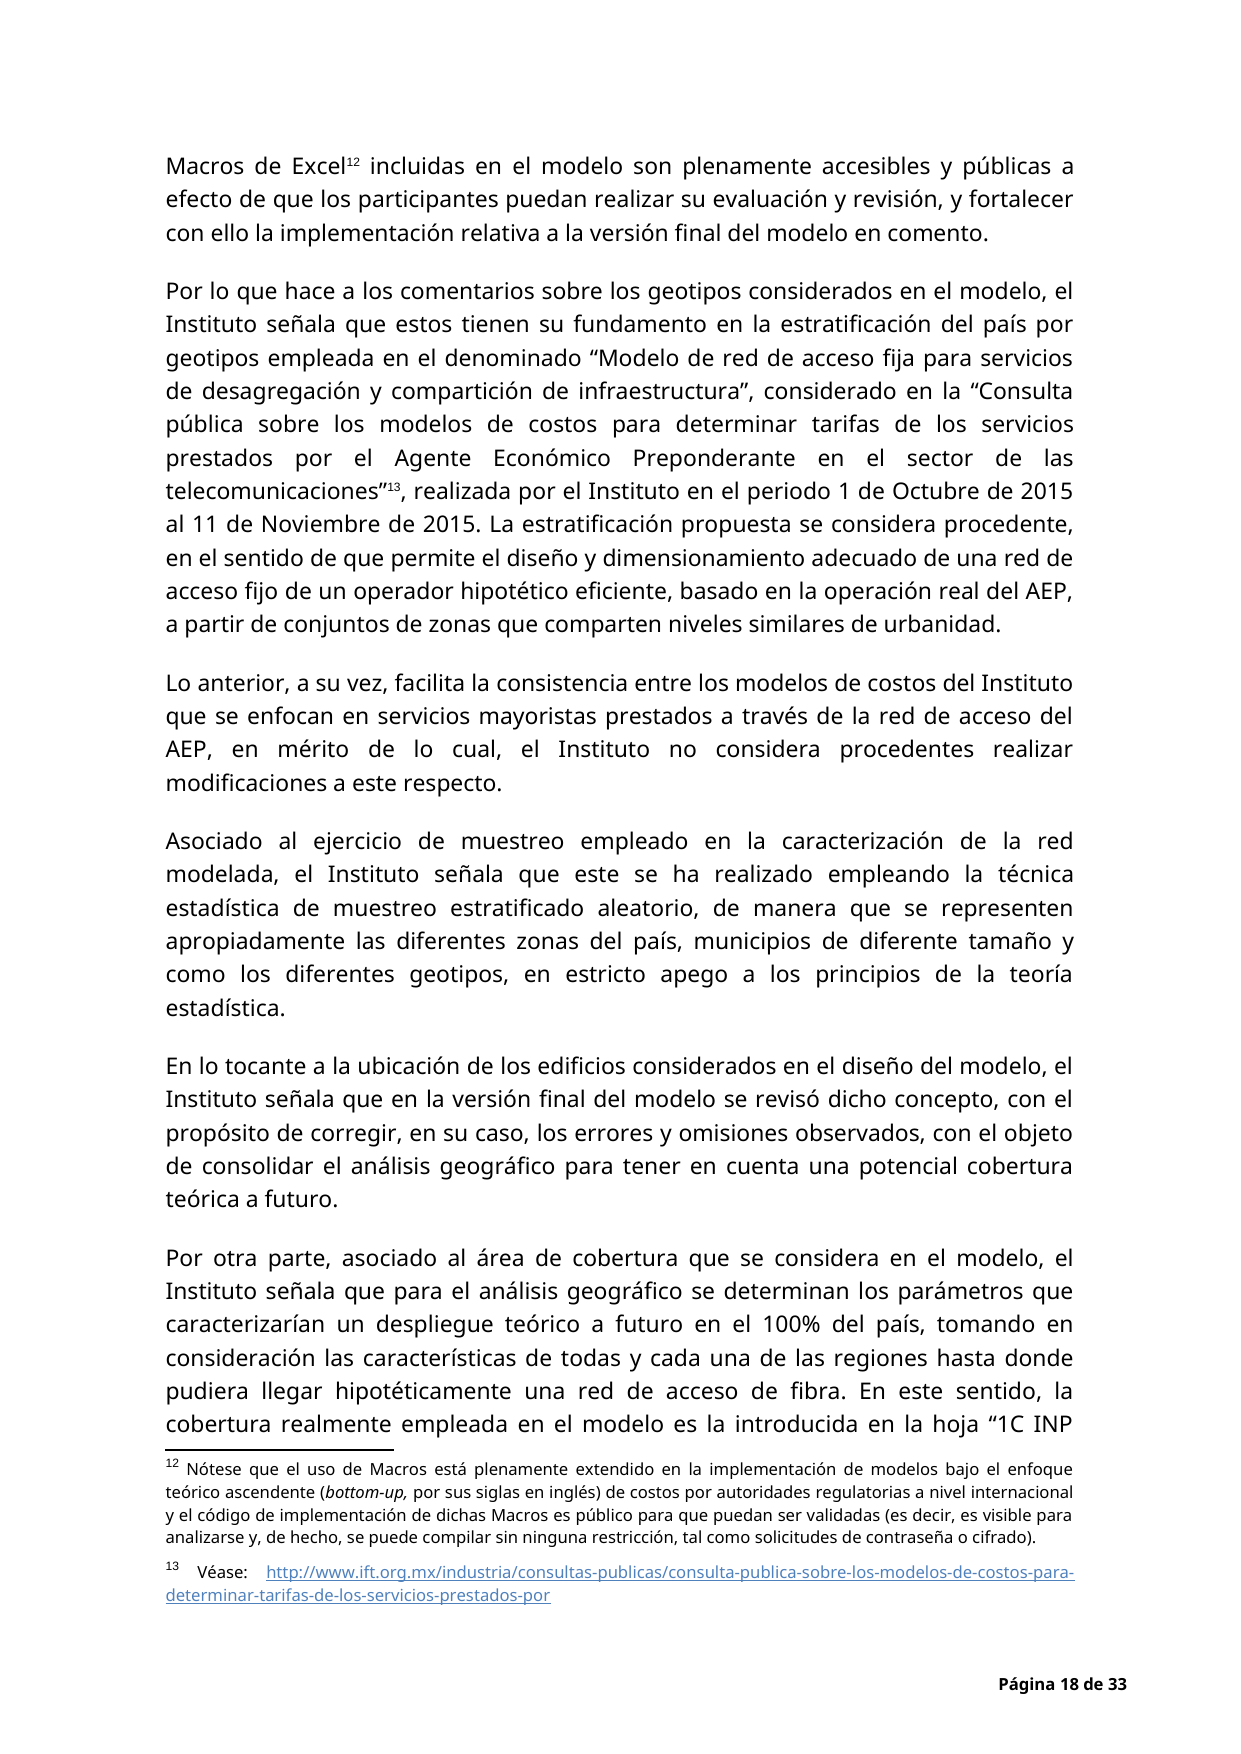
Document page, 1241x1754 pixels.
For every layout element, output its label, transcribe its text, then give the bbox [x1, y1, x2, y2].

text En lo tocante a la ubicación de los edificios considerados en el diseño del modelo, el Instituto señala que en la versión final del modelo se revisó dicho concepto, con el propósito de corregir, en su caso, los errores y omisiones observados, con el objeto de consolidar el análisis geográfico para tener en cuenta una potencial cobertura teórica a futuro. [165, 1048, 1075, 1214]
text Por lo que hace a los comentarios sobre los geotipos considerados en el modelo, el Instituto señala que estos tienen su fundamento en la estratificación del país por geotipos empleada en el denominado “Modelo de red de acceso fija para servicios de desagregación y compartición de infraestructura”, considerado en la “Consulta pública sobre los modelos de costos para determinar tarifas de los servicios prestados por el Agente Económico Preponderante en el sector de las telecomunicaciones”, realizada por el Instituto en el periodo 1 de Octubre de 2015 al 11 de Noviembre de 2015. La estratificación propuesta se considera procedente, en el sentido de que permite el diseño y dimensionamiento adecuado de una red de acceso fijo de un operador hipotético eficiente, basado en la operación real del AEP, a partir de conjuntos de zonas que comparten niveles similares de urbanidad. [165, 273, 1075, 639]
text Asociado al ejercicio de muestreo empleado en la caracterización de la red modelada, el Instituto señala que este se ha realizado empleando la técnica estadística de muestreo estratificado aleatorio, de manera que se representen apropiadamente las diferentes zonas del país, municipios de diferente tamaño y como los diferentes geotipos, en estricto apego a los principios de la teoría estadística. [165, 823, 1075, 1023]
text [165, 1239, 1075, 1439]
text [165, 148, 1075, 248]
text Lo anterior, a su vez, facilita la consistencia entre los modelos de costos del Instituto que se enfocan en servicios mayoristas prestados a través de la red de acceso del AEP, en mérito de lo cual, el Instituto no considera procedentes realizar modificaciones a este respecto. [165, 664, 1075, 798]
